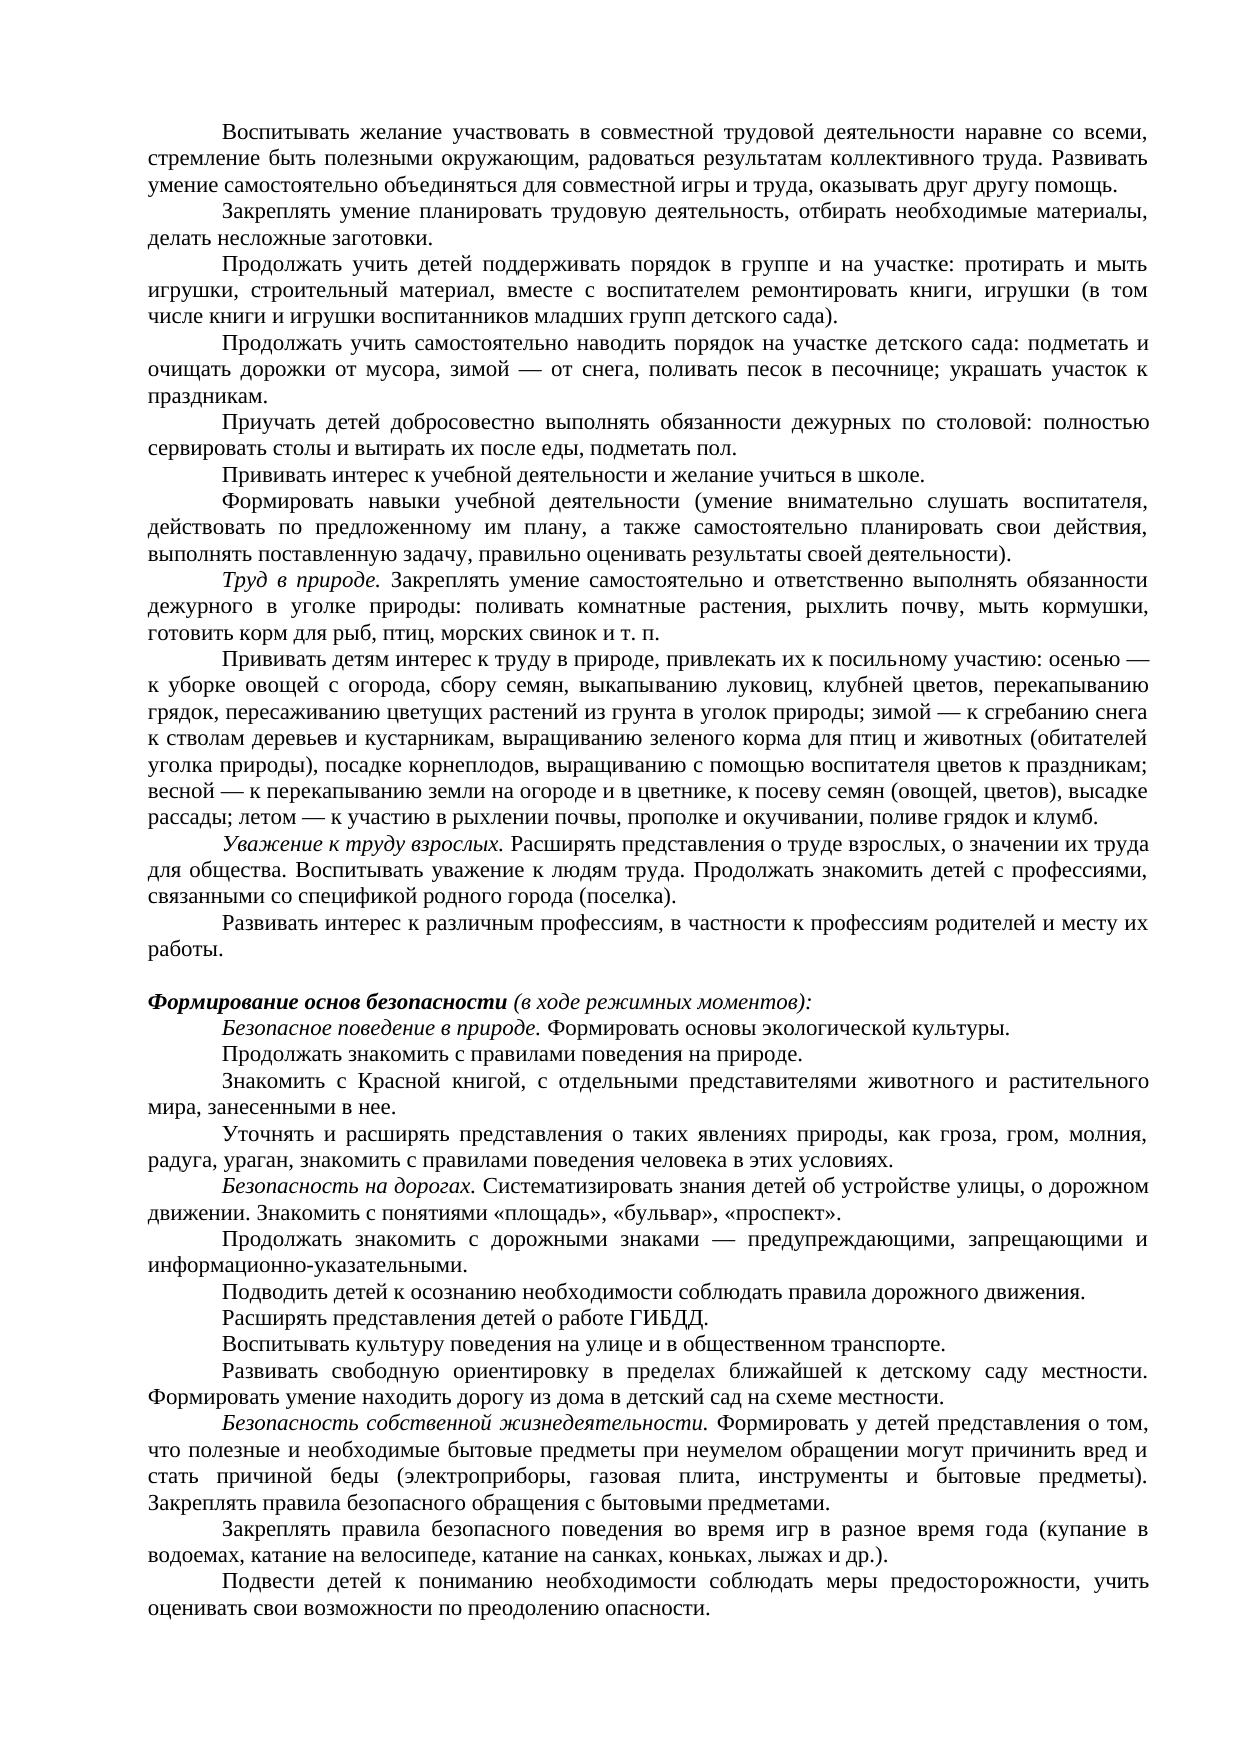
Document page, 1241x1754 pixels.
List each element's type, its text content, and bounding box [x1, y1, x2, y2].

text Формирование основ безопасности (в ходе режимных моментов): [148, 988, 1149, 1014]
text Закреплять правила безопасного поведения во время игр в разное время года (купание в водоемах, катание на велосипеде, катание на санках, коньках, лыжах и др.). [148, 1515, 1149, 1568]
text Закреплять умение планировать трудовую деятельность, отбирать необходимые материалы, делать несложные заготовки. [148, 197, 1149, 250]
text Воспитывать желание участвовать в совместной трудовой деятельности наравне со всеми, стремление быть полезными окружающим, радоваться результатам коллективного труда. Развивать умение самостоятельно объединяться для совместной игры и труда, оказывать друг другу помощь. [148, 118, 1149, 197]
text Продолжать знакомить с дорожными знаками — предупреждающими, запрещающими и информационно-указательными. [148, 1225, 1149, 1278]
text Расширять представления детей о работе ГИБДД. [148, 1304, 1152, 1330]
text Уважение к труду взрослых. Расширять представления о труде взрослых, о значении их труда для общества. Воспитывать уважение к людям труда. Продолжать знакомить детей с профессиями, связанными со спецификой родного города (поселка). [148, 830, 1149, 909]
text Продолжать знакомить с правилами поведения на природе. [148, 1041, 1152, 1067]
text Формировать навыки учебной деятельности (умение внимательно слушать воспитателя, действовать по предложенному им плану, а также самостоятельно планировать свои действия, выполнять поставленную задачу, правильно оценивать результаты своей деятельности). [148, 487, 1149, 566]
text Развивать интерес к различным профессиям, в частности к профессиям родителей и месту их работы. [148, 909, 1149, 961]
text Знакомить с Красной книгой, с отдельными представителями животного и растительного мира, занесенными в нее. [148, 1067, 1149, 1119]
text Продолжать учить самостоятельно наводить порядок на участке детского сада: подметать и очищать дорожки от мусора, зимой — от снега, поливать песок в песочнице; украшать участок к праздникам. [148, 329, 1149, 408]
text Безопасность собственной жизнедеятельности. Формировать у детей представления о том, что полезные и необходимые бытовые предметы при неумелом обращении могут причинить вред и стать причиной беды (электроприборы, газовая плита, инструменты и бытовые предметы). Закреплять правила безопасного обращения с бытовыми предметами. [148, 1409, 1149, 1515]
text Приучать детей добросовестно выполнять обязанности дежурных по столовой: полностью сервировать столы и вытирать их после еды, подметать пол. [148, 408, 1149, 461]
text Продолжать учить детей поддерживать порядок в группе и на участке: протирать и мыть игрушки, строительный материал, вместе с воспитателем ремонтировать книги, игрушки (в том числе книги и игрушки воспитанников младших групп детского сада). [148, 250, 1149, 329]
text Воспитывать культуру поведения на улице и в общественном транспорте. [148, 1330, 1152, 1357]
text Развивать свободную ориентировку в пределах ближайшей к детскому саду местности. Формировать умение находить дорогу из дома в детский сад на схеме местности. [148, 1357, 1149, 1409]
text Труд в природе. Закреплять умение самостоятельно и ответственно выполнять обязанности дежурного в уголке природы: поливать комнатные растения, рыхлить почву, мыть кормушки, готовить корм для рыб, птиц, морских свинок и т. п. [148, 566, 1149, 645]
text Подводить детей к осознанию необходимости соблюдать правила дорожного движения. [148, 1278, 1149, 1304]
text Прививать интерес к учебной деятельности и желание учиться в школе. [148, 461, 1152, 487]
text Подвести детей к пониманию необходимости соблюдать меры предосторожности, учить оценивать свои возможности по преодолению опасности. [148, 1568, 1149, 1620]
text Прививать детям интерес к труду в природе, привлекать их к посильному участию: осенью — к уборке овощей с огорода, сбору семян, выкапыванию луковиц, клубней цветов, перекапыванию грядок, пересаживанию цветущих растений из грунта в уголок природы; зимой — к сгребанию снега к стволам деревьев и кустарникам, выращиванию зеленого корма для птиц и животных (обитателей уголка природы), посадке корнеплодов, выращиванию с помощью воспитателя цветов к праздникам; весной — к перекапыванию земли на огороде и в цветнике, к посеву семян (овощей, цветов), высадке рассады; летом — к участию в рыхлении почвы, прополке и окучивании, поливе грядок и клумб. [148, 645, 1149, 830]
text Безопасность на дорогах. Систематизировать знания детей об устройстве улицы, о дорожном движении. Знакомить с понятиями «площадь», «бульвар», «проспект». [148, 1172, 1149, 1225]
text Уточнять и расширять представления о таких явлениях природы, как гроза, гром, молния, радуга, ураган, знакомить с правилами поведения человека в этих условиях. [148, 1119, 1149, 1172]
text Безопасное поведение в природе. Формировать основы экологической культуры. [148, 1014, 1149, 1041]
